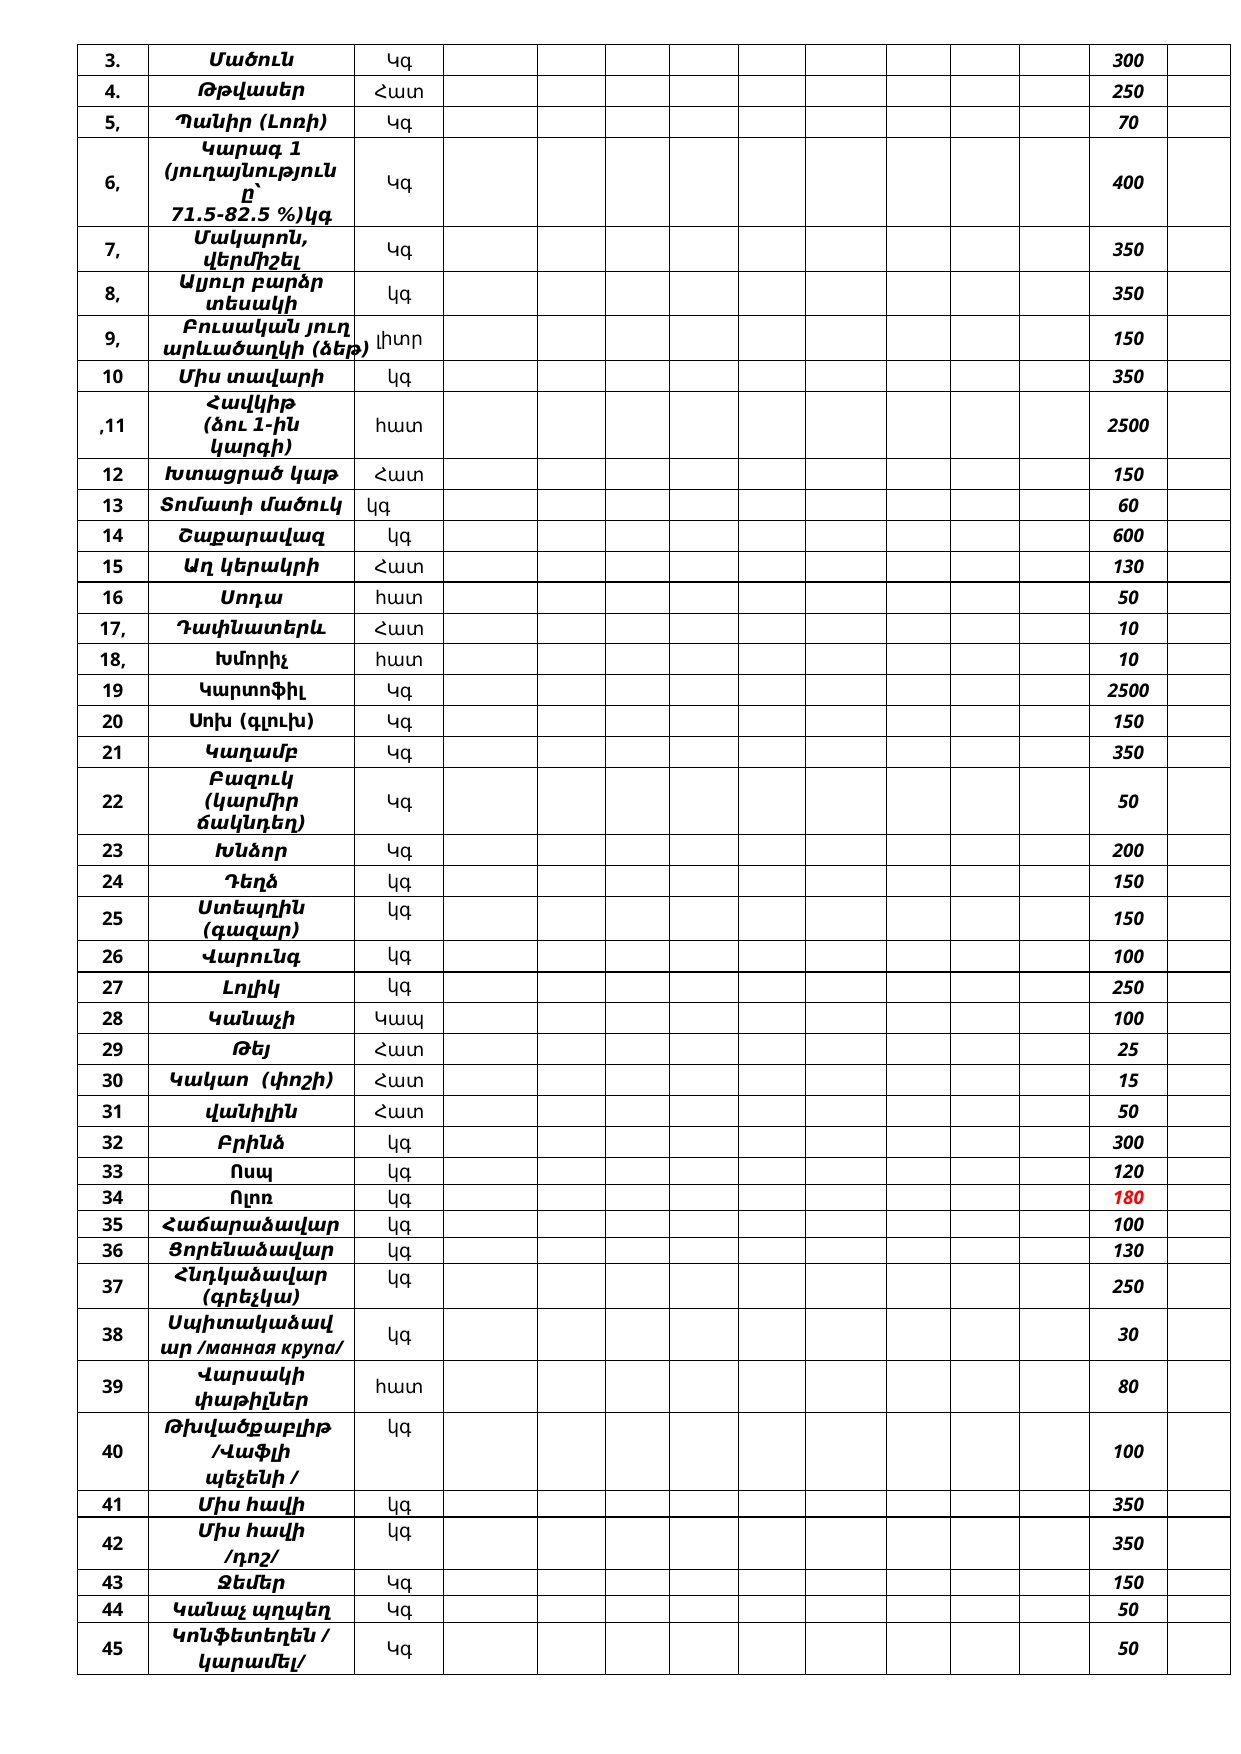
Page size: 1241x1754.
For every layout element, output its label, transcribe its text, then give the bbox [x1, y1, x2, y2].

table_cell [606, 737, 669, 767]
table_cell [1020, 1003, 1089, 1033]
table_cell [1168, 1596, 1230, 1622]
table_cell Ջեմեր [149, 1570, 354, 1595]
table_cell [951, 866, 1019, 896]
table_cell [739, 1491, 805, 1516]
table_cell 27 [78, 973, 148, 1002]
table_cell [1020, 490, 1089, 519]
table_cell [806, 1596, 886, 1622]
table_cell [739, 1264, 805, 1308]
table_cell [670, 227, 738, 271]
table_cell Պանիր (Լոռի) [149, 107, 354, 137]
table_cell [538, 392, 605, 458]
table_cell Հատ [355, 614, 443, 643]
table_cell 44 [78, 1596, 148, 1622]
table_cell [806, 1491, 886, 1516]
table_cell [1168, 737, 1230, 767]
table_cell [739, 1413, 805, 1490]
table_cell [951, 459, 1019, 489]
table_cell [806, 76, 886, 106]
table_cell [951, 614, 1019, 643]
table_cell [1020, 1491, 1089, 1516]
table_cell [606, 1596, 669, 1622]
table_cell [538, 1158, 605, 1183]
table_cell կգ [355, 1185, 443, 1210]
table_cell [951, 1127, 1019, 1157]
table_cell 4. [78, 76, 148, 106]
table_cell [538, 1518, 605, 1568]
table_cell [1020, 138, 1089, 226]
table_cell [606, 107, 669, 137]
table_cell [887, 1238, 950, 1263]
table_cell [806, 1003, 886, 1033]
table_cell [606, 1096, 669, 1126]
table_cell Հատ [355, 76, 443, 106]
table_cell Հատ [355, 1096, 443, 1126]
table_cell [951, 272, 1019, 315]
table_cell [1020, 1065, 1089, 1095]
table_cell [739, 1518, 805, 1568]
table_cell Բազուկ (կարմիր ճակնդեղ) [149, 768, 354, 834]
table_cell [806, 973, 886, 1002]
table_cell [887, 392, 950, 458]
table_cell 70 [1090, 107, 1167, 137]
table_cell [1020, 737, 1089, 767]
table_cell [444, 1185, 537, 1210]
table_cell [951, 1623, 1019, 1674]
table_cell [606, 897, 669, 940]
table_cell Հավկիթ (ձու 1-ին կարգի) [149, 392, 354, 458]
table_cell [739, 737, 805, 767]
table_cell [670, 361, 738, 391]
table_cell [670, 316, 738, 360]
table_cell [1020, 1413, 1089, 1490]
table_cell [670, 1413, 738, 1490]
table_cell Վարսակի փաթիլներ [149, 1361, 354, 1412]
table_cell [739, 1211, 805, 1237]
table_cell կգ [355, 941, 443, 971]
table_cell Հաճարաձավար [149, 1211, 354, 1237]
table_cell [1020, 1361, 1089, 1412]
table_cell [951, 552, 1019, 581]
table_cell [444, 1211, 537, 1237]
table_cell [538, 1065, 605, 1095]
table_cell [887, 1127, 950, 1157]
table_cell [670, 490, 738, 519]
table_cell [887, 1264, 950, 1308]
table_cell Կգ [355, 835, 443, 865]
table_cell [670, 459, 738, 489]
table_cell [1168, 361, 1230, 391]
table_cell [1020, 1034, 1089, 1064]
table_cell [951, 768, 1019, 834]
table_cell [806, 706, 886, 736]
table_cell [1168, 583, 1230, 612]
table_cell 2500 [1090, 392, 1167, 458]
table_cell [670, 1034, 738, 1064]
table_cell Սոդա [149, 583, 354, 612]
table_cell կգ [355, 1309, 443, 1360]
table_cell [444, 316, 537, 360]
table_cell [444, 1596, 537, 1622]
table_cell [1168, 392, 1230, 458]
table_cell [606, 1309, 669, 1360]
table_cell [739, 392, 805, 458]
table_cell [739, 1361, 805, 1412]
table_cell [670, 1211, 738, 1237]
table_cell [951, 941, 1019, 971]
table_cell Դեղձ [149, 866, 354, 896]
table_cell [887, 1623, 950, 1674]
table_cell [806, 737, 886, 767]
table_cell [739, 361, 805, 391]
table_cell Կգ [355, 768, 443, 834]
table_cell [951, 107, 1019, 137]
table_cell [887, 227, 950, 271]
table_cell 100 [1090, 1211, 1167, 1237]
table_cell [1020, 706, 1089, 736]
table_cell [739, 1570, 805, 1595]
table_cell 350 [1090, 1491, 1167, 1516]
table_cell [951, 1264, 1019, 1308]
table_cell [538, 1238, 605, 1263]
table_cell 350 [1090, 737, 1167, 767]
table_cell [538, 45, 605, 75]
table_cell 8, [78, 272, 148, 315]
table_cell Կգ [355, 1623, 443, 1674]
table_cell [606, 768, 669, 834]
table_cell [1168, 941, 1230, 971]
table_cell [1020, 644, 1089, 674]
table_cell [670, 973, 738, 1002]
table_cell [951, 1491, 1019, 1516]
table_cell [806, 1065, 886, 1095]
table_cell [670, 552, 738, 581]
table_cell [1020, 1623, 1089, 1674]
table_cell Խտացրած կաթ [149, 459, 354, 489]
table_cell [1168, 1413, 1230, 1490]
table_cell [538, 1264, 605, 1308]
table_cell 30 [78, 1065, 148, 1095]
table_cell [806, 45, 886, 75]
table_cell 150 [1090, 897, 1167, 940]
table_cell [951, 706, 1019, 736]
table_cell [444, 459, 537, 489]
table_cell [1168, 1570, 1230, 1595]
table_cell [670, 138, 738, 226]
table_cell [606, 866, 669, 896]
table_cell [887, 897, 950, 940]
table_cell 19 [78, 675, 148, 705]
table_cell [739, 138, 805, 226]
table_cell 13 [78, 490, 148, 519]
table_cell հատ [355, 392, 443, 458]
table_cell [606, 1211, 669, 1237]
table_cell [670, 1264, 738, 1308]
table_cell [538, 1491, 605, 1516]
table_cell [887, 45, 950, 75]
table_cell [444, 272, 537, 315]
table_cell [538, 1361, 605, 1412]
table_cell 33 [78, 1158, 148, 1183]
table_cell Ոսպ [149, 1158, 354, 1183]
table_cell [739, 1158, 805, 1183]
table_cell [538, 490, 605, 519]
table_cell կգ [355, 1264, 443, 1308]
table_cell [538, 107, 605, 137]
table_cell 15 [78, 552, 148, 581]
table_cell [806, 675, 886, 705]
table_cell Կգ [355, 706, 443, 736]
table_cell [444, 1361, 537, 1412]
table_cell [444, 835, 537, 865]
table_cell [670, 1361, 738, 1412]
table_cell [606, 835, 669, 865]
table_cell [444, 1413, 537, 1490]
table_cell [1168, 1518, 1230, 1568]
table_cell [670, 1623, 738, 1674]
table_cell [606, 552, 669, 581]
table_cell 10 [1090, 644, 1167, 674]
table_cell [538, 835, 605, 865]
table_cell 400 [1090, 138, 1167, 226]
table_cell [444, 614, 537, 643]
table_cell կգ [355, 1518, 443, 1568]
table_cell Կանաչ պղպեղ [149, 1596, 354, 1622]
table_cell 41 [78, 1491, 148, 1516]
table_cell [887, 1361, 950, 1412]
table_cell [538, 1570, 605, 1595]
table_cell [951, 737, 1019, 767]
table_cell [739, 675, 805, 705]
table_cell [951, 1596, 1019, 1622]
table_cell [606, 1518, 669, 1568]
table_cell Կաղամբ [149, 737, 354, 767]
table_cell [670, 1096, 738, 1126]
table_cell [606, 614, 669, 643]
table_cell [670, 835, 738, 865]
table_cell 36 [78, 1238, 148, 1263]
table_cell [670, 768, 738, 834]
table_cell [444, 706, 537, 736]
table_cell [1168, 614, 1230, 643]
table_cell [1168, 490, 1230, 519]
table_cell 28 [78, 1003, 148, 1033]
table_cell Մածուն [149, 45, 354, 75]
table_cell [1168, 644, 1230, 674]
table_cell [670, 1158, 738, 1183]
table_cell կգ [355, 1158, 443, 1183]
table_cell [1020, 361, 1089, 391]
table_cell 350 [1090, 361, 1167, 391]
table_cell [444, 675, 537, 705]
table_cell 50 [1090, 1596, 1167, 1622]
table_cell [538, 706, 605, 736]
table_cell [538, 1623, 605, 1674]
table_cell [606, 1127, 669, 1157]
table_cell [806, 941, 886, 971]
table_cell [1168, 1264, 1230, 1308]
table_cell կգ [355, 1413, 443, 1490]
table_cell 100 [1090, 1413, 1167, 1490]
table_cell [806, 227, 886, 271]
table_cell [444, 361, 537, 391]
table_cell 7, [78, 227, 148, 271]
table_cell Հատ [355, 552, 443, 581]
table_cell 50 [1090, 1623, 1167, 1674]
table_cell Կարագ 1 (յուղայնությունը՝ 71.5-82.5 %)կգ [149, 138, 354, 226]
table_cell [444, 521, 537, 551]
table_cell 23 [78, 835, 148, 865]
table_cell [606, 1413, 669, 1490]
table_cell [739, 614, 805, 643]
table_cell 16 [78, 583, 148, 612]
table_cell 10 [78, 361, 148, 391]
table_cell [1020, 1264, 1089, 1308]
table_cell [606, 1264, 669, 1308]
table_cell [739, 706, 805, 736]
table_cell [538, 1596, 605, 1622]
table_cell [1168, 1211, 1230, 1237]
table_cell կգ [355, 272, 443, 315]
table_cell [739, 1065, 805, 1095]
table_cell [1020, 1238, 1089, 1263]
table_cell [538, 361, 605, 391]
table_cell [806, 835, 886, 865]
table_cell [739, 973, 805, 1002]
table_cell [606, 1623, 669, 1674]
table_cell [444, 1034, 537, 1064]
table_cell Կգ [355, 737, 443, 767]
table_cell [887, 675, 950, 705]
table_cell [1168, 45, 1230, 75]
table_cell Բուսական յուղ արևածաղկի (ձեթ) [149, 316, 354, 360]
table_cell [444, 1570, 537, 1595]
table_cell [538, 1185, 605, 1210]
table_cell [606, 1361, 669, 1412]
table_cell [670, 1065, 738, 1095]
table_cell [887, 941, 950, 971]
table_cell կգ [355, 897, 443, 940]
table_cell [606, 490, 669, 519]
table_cell [887, 768, 950, 834]
table_cell [538, 459, 605, 489]
table_cell [670, 76, 738, 106]
table_cell 130 [1090, 1238, 1167, 1263]
table_cell [606, 1238, 669, 1263]
table_cell 100 [1090, 941, 1167, 971]
table_cell [670, 614, 738, 643]
table_cell 31 [78, 1096, 148, 1126]
table_cell [1020, 1596, 1089, 1622]
table_cell [951, 76, 1019, 106]
table_cell [806, 1034, 886, 1064]
table_cell [1020, 866, 1089, 896]
table_cell [887, 138, 950, 226]
table_cell [606, 644, 669, 674]
table_cell [1020, 316, 1089, 360]
table_cell [1020, 552, 1089, 581]
table_cell [951, 1570, 1019, 1595]
table_cell [444, 1491, 537, 1516]
table_cell [606, 675, 669, 705]
table_cell [538, 521, 605, 551]
table_cell [670, 521, 738, 551]
table_cell [887, 973, 950, 1002]
table_cell [1168, 138, 1230, 226]
table_cell 250 [1090, 1264, 1167, 1308]
table_cell 15 [1090, 1065, 1167, 1095]
table_cell [670, 1003, 738, 1033]
table_cell կգ [355, 1211, 443, 1237]
table_cell [1168, 1361, 1230, 1412]
table_cell [739, 45, 805, 75]
table_cell 24 [78, 866, 148, 896]
table_cell [606, 138, 669, 226]
table_cell [1168, 272, 1230, 315]
table_cell [606, 521, 669, 551]
table_cell [444, 1127, 537, 1157]
table_cell 22 [78, 768, 148, 834]
table_cell 180 [1090, 1185, 1167, 1210]
table_cell [1168, 227, 1230, 271]
table_cell կգ [355, 490, 443, 519]
table_cell [739, 897, 805, 940]
table_cell [739, 835, 805, 865]
table_cell [887, 107, 950, 137]
table_cell [887, 361, 950, 391]
table_cell [670, 392, 738, 458]
table_cell 35 [78, 1211, 148, 1237]
table_cell կգ [355, 1127, 443, 1157]
table_cell [739, 107, 805, 137]
table_cell Աղ կերակրի [149, 552, 354, 581]
table_cell [887, 614, 950, 643]
table_cell [538, 866, 605, 896]
table_cell 30 [1090, 1309, 1167, 1360]
table_cell [951, 392, 1019, 458]
table_cell [887, 583, 950, 612]
table_cell [1168, 835, 1230, 865]
table_cell [670, 737, 738, 767]
table_cell [670, 1238, 738, 1263]
table_cell 20 [78, 706, 148, 736]
table_cell կգ [355, 1491, 443, 1516]
table_cell [951, 1211, 1019, 1237]
table_cell [538, 583, 605, 612]
table_cell [606, 706, 669, 736]
table_cell [444, 1518, 537, 1568]
table_cell [444, 1158, 537, 1183]
table_cell [806, 1361, 886, 1412]
table_cell 150 [1090, 866, 1167, 896]
table_cell [1168, 1127, 1230, 1157]
table_cell [1168, 897, 1230, 940]
table_cell [951, 1034, 1019, 1064]
table_cell ,11 [78, 392, 148, 458]
table_cell [670, 1518, 738, 1568]
table_cell 26 [78, 941, 148, 971]
table_cell [1020, 897, 1089, 940]
table_cell [806, 1309, 886, 1360]
table_cell 37 [78, 1264, 148, 1308]
table_cell 350 [1090, 1518, 1167, 1568]
table_cell [739, 644, 805, 674]
table_cell [806, 1185, 886, 1210]
table_cell [1168, 768, 1230, 834]
table_cell [538, 768, 605, 834]
table_cell 21 [78, 737, 148, 767]
table_cell Թխվածքաբլիթ /Վաֆլի պեչենի / [149, 1413, 354, 1490]
table_cell [951, 1309, 1019, 1360]
table_cell 120 [1090, 1158, 1167, 1183]
table_cell [1168, 1034, 1230, 1064]
table_cell [1168, 1185, 1230, 1210]
table_cell [670, 675, 738, 705]
table_cell 25 [78, 897, 148, 940]
table_cell [606, 1003, 669, 1033]
table_cell [806, 138, 886, 226]
table_cell [806, 392, 886, 458]
table_cell [739, 1096, 805, 1126]
table_cell 42 [78, 1518, 148, 1568]
table_cell լիտր [355, 316, 443, 360]
table_cell [739, 490, 805, 519]
table_cell [1168, 107, 1230, 137]
table_cell [887, 272, 950, 315]
table_cell [806, 1518, 886, 1568]
table_cell 3. [78, 45, 148, 75]
table_cell [951, 45, 1019, 75]
table_cell [606, 272, 669, 315]
table_cell [806, 552, 886, 581]
table_cell 350 [1090, 272, 1167, 315]
table_cell [887, 644, 950, 674]
table_cell [444, 583, 537, 612]
table_cell [951, 361, 1019, 391]
table_cell [951, 1361, 1019, 1412]
table_cell 12 [78, 459, 148, 489]
table_cell 10 [1090, 614, 1167, 643]
table_cell [606, 316, 669, 360]
table_cell [739, 272, 805, 315]
table_cell [806, 897, 886, 940]
table_cell [1168, 1238, 1230, 1263]
table_cell [1020, 272, 1089, 315]
table_cell 50 [1090, 768, 1167, 834]
table_cell [606, 1034, 669, 1064]
table_cell Կակաո (փոշի) [149, 1065, 354, 1095]
table_cell [1168, 552, 1230, 581]
table_cell [538, 614, 605, 643]
table_cell [1020, 1158, 1089, 1183]
table_cell [444, 76, 537, 106]
table_cell [444, 138, 537, 226]
table_cell [670, 706, 738, 736]
table_cell 2500 [1090, 675, 1167, 705]
table_cell [606, 227, 669, 271]
table_cell [739, 1238, 805, 1263]
table_cell [887, 1185, 950, 1210]
table_cell Լոլիկ [149, 973, 354, 1002]
table_cell 250 [1090, 76, 1167, 106]
table_cell Կարտոֆիլ [149, 675, 354, 705]
table_cell 40 [78, 1413, 148, 1490]
table_cell [806, 768, 886, 834]
table_cell [444, 1003, 537, 1033]
table_cell [444, 1238, 537, 1263]
table_cell [444, 768, 537, 834]
table_cell հատ [355, 1361, 443, 1412]
table_cell 130 [1090, 552, 1167, 581]
table_cell [806, 1096, 886, 1126]
table_cell Տոմատի մածուկ [149, 490, 354, 519]
table_cell [606, 973, 669, 1002]
table_cell [806, 316, 886, 360]
table_cell [1020, 835, 1089, 865]
table_cell 45 [78, 1623, 148, 1674]
table_cell 18, [78, 644, 148, 674]
table_cell [951, 1518, 1019, 1568]
table_cell Կգ [355, 107, 443, 137]
table_cell [606, 459, 669, 489]
table_cell 150 [1090, 459, 1167, 489]
table_cell [670, 1570, 738, 1595]
table_cell [806, 107, 886, 137]
table_cell [951, 583, 1019, 612]
table_cell [444, 1623, 537, 1674]
table_cell վանիլին [149, 1096, 354, 1126]
table_cell [951, 835, 1019, 865]
table_cell [739, 227, 805, 271]
table_cell [538, 941, 605, 971]
table_cell [887, 459, 950, 489]
table_cell [444, 552, 537, 581]
table_cell [1168, 866, 1230, 896]
table_cell [538, 737, 605, 767]
table_cell [887, 1596, 950, 1622]
table_cell [444, 1309, 537, 1360]
table_cell [606, 76, 669, 106]
table_cell կգ [355, 1238, 443, 1263]
table_cell 150 [1090, 1570, 1167, 1595]
table_cell [670, 1127, 738, 1157]
table_cell [806, 1623, 886, 1674]
table_cell [806, 1158, 886, 1183]
table_cell [1020, 1096, 1089, 1126]
table_cell [444, 941, 537, 971]
table_cell 250 [1090, 973, 1167, 1002]
table_cell [444, 1264, 537, 1308]
table_cell [887, 1570, 950, 1595]
table_cell [951, 1096, 1019, 1126]
table_cell [670, 1185, 738, 1210]
table_cell [538, 227, 605, 271]
table_cell [606, 1185, 669, 1210]
table_cell 150 [1090, 316, 1167, 360]
table_cell Հատ [355, 1065, 443, 1095]
table_cell [1020, 107, 1089, 137]
table_cell Միս տավարի [149, 361, 354, 391]
table_cell 150 [1090, 706, 1167, 736]
table_cell [538, 316, 605, 360]
table_cell [887, 737, 950, 767]
table_cell [739, 1185, 805, 1210]
table_cell Կգ [355, 675, 443, 705]
table_cell [444, 107, 537, 137]
table_cell [887, 552, 950, 581]
table_cell [951, 1185, 1019, 1210]
table_cell [1168, 706, 1230, 736]
table_cell [806, 459, 886, 489]
table_cell Մակարոն, վերմիշել [149, 227, 354, 271]
table_cell Ստեպղին (գազար) [149, 897, 354, 940]
table_cell [951, 897, 1019, 940]
table_cell [1020, 1518, 1089, 1568]
table_cell [1020, 1185, 1089, 1210]
table_cell [1020, 941, 1089, 971]
table_cell [739, 521, 805, 551]
table_cell Հատ [355, 459, 443, 489]
table_cell հատ [355, 583, 443, 612]
table_cell [739, 76, 805, 106]
table_cell 6, [78, 138, 148, 226]
table_cell [1168, 1065, 1230, 1095]
table_cell [951, 521, 1019, 551]
table_cell կգ [355, 361, 443, 391]
table_cell [670, 583, 738, 612]
table_cell [444, 644, 537, 674]
table_cell [806, 614, 886, 643]
table_cell [739, 1034, 805, 1064]
table_cell [951, 1158, 1019, 1183]
table_cell Թթվասեր [149, 76, 354, 106]
table_cell [806, 521, 886, 551]
table_cell [951, 644, 1019, 674]
table_cell [739, 1596, 805, 1622]
table_cell 34 [78, 1185, 148, 1210]
table_cell [1020, 1570, 1089, 1595]
table_cell [806, 1570, 886, 1595]
table_cell Ալյուր բարձր տեսակի [149, 272, 354, 315]
table_cell 5, [78, 107, 148, 137]
table_cell [538, 675, 605, 705]
table_cell 350 [1090, 227, 1167, 271]
table_cell [1168, 1309, 1230, 1360]
table_cell [887, 1413, 950, 1490]
table_cell [1020, 614, 1089, 643]
table_cell Թեյ [149, 1034, 354, 1064]
table_cell [887, 76, 950, 106]
table_cell [887, 1096, 950, 1126]
table_cell [670, 644, 738, 674]
table_cell 32 [78, 1127, 148, 1157]
table_cell [1168, 521, 1230, 551]
table_cell 60 [1090, 490, 1167, 519]
table_cell [670, 941, 738, 971]
table_cell [887, 490, 950, 519]
table_cell 39 [78, 1361, 148, 1412]
table_cell [1020, 227, 1089, 271]
table_cell [806, 1264, 886, 1308]
table_cell Կապ [355, 1003, 443, 1033]
table_cell [606, 941, 669, 971]
table_cell [1020, 76, 1089, 106]
table_cell 17, [78, 614, 148, 643]
table_cell [887, 1491, 950, 1516]
table_cell [739, 866, 805, 896]
table_cell կգ [355, 521, 443, 551]
table_cell [444, 866, 537, 896]
table_cell [1020, 675, 1089, 705]
table_cell [606, 1570, 669, 1595]
table_cell [444, 897, 537, 940]
table_cell [739, 1127, 805, 1157]
table_cell [1168, 675, 1230, 705]
table_cell [1168, 1623, 1230, 1674]
table_cell [444, 490, 537, 519]
table_cell [806, 490, 886, 519]
table_cell [951, 316, 1019, 360]
table_cell [444, 392, 537, 458]
table_cell [1020, 392, 1089, 458]
table_cell [951, 1003, 1019, 1033]
table_cell [606, 361, 669, 391]
table_cell [1168, 1096, 1230, 1126]
table_cell [670, 1309, 738, 1360]
table_cell հատ [355, 644, 443, 674]
table_cell [538, 1413, 605, 1490]
table_cell [739, 1003, 805, 1033]
table_cell [739, 1623, 805, 1674]
table_cell [1168, 1003, 1230, 1033]
table_cell [444, 973, 537, 1002]
table_cell [887, 1309, 950, 1360]
table_cell [444, 737, 537, 767]
table_cell Խնձոր [149, 835, 354, 865]
table_cell [739, 583, 805, 612]
table_cell [1168, 1158, 1230, 1183]
table_cell [806, 1127, 886, 1157]
table_cell 14 [78, 521, 148, 551]
table_cell [606, 1065, 669, 1095]
table_cell [538, 76, 605, 106]
table_cell [538, 1034, 605, 1064]
table_cell Ցորենաձավար [149, 1238, 354, 1263]
table_cell Կոնֆետեղեն /կարամել/ [149, 1623, 354, 1674]
table_cell [739, 459, 805, 489]
table_cell [1020, 1127, 1089, 1157]
table_cell [887, 1518, 950, 1568]
table_cell [951, 1413, 1019, 1490]
table_cell [538, 897, 605, 940]
table_cell [739, 1309, 805, 1360]
table_cell [606, 583, 669, 612]
table_cell 100 [1090, 1003, 1167, 1033]
table_cell [1020, 521, 1089, 551]
table_cell Վարունգ [149, 941, 354, 971]
table_cell [1168, 76, 1230, 106]
table_cell [670, 897, 738, 940]
table_cell [538, 1096, 605, 1126]
table_cell [1020, 1309, 1089, 1360]
table_cell Հատ [355, 1034, 443, 1064]
table_cell [670, 1596, 738, 1622]
table_cell [951, 1065, 1019, 1095]
table_cell Ոլոռ [149, 1185, 354, 1210]
table_cell [538, 272, 605, 315]
table_cell [887, 316, 950, 360]
table_cell Կգ [355, 1570, 443, 1595]
table_cell [1168, 1491, 1230, 1516]
table_cell [887, 1034, 950, 1064]
table_cell [538, 1309, 605, 1360]
table_cell [1020, 768, 1089, 834]
table_cell 80 [1090, 1361, 1167, 1412]
table_cell 25 [1090, 1034, 1167, 1064]
table_cell [887, 1211, 950, 1237]
table_cell [1168, 459, 1230, 489]
table_cell 300 [1090, 45, 1167, 75]
table_cell 300 [1090, 1127, 1167, 1157]
table_cell Սպիտակաձավար /манная крупа/ [149, 1309, 354, 1360]
table_cell [670, 272, 738, 315]
table_cell [951, 973, 1019, 1002]
table_cell [951, 1238, 1019, 1263]
table_cell [887, 1158, 950, 1183]
table_cell [951, 138, 1019, 226]
table_cell [606, 45, 669, 75]
table_cell Շաքարավազ [149, 521, 354, 551]
table_cell Միս հավի /դոշ/ [149, 1518, 354, 1568]
table_cell [806, 272, 886, 315]
table_cell [806, 583, 886, 612]
table_cell [538, 1003, 605, 1033]
table_cell [444, 1065, 537, 1095]
table_cell [606, 392, 669, 458]
table_cell [887, 706, 950, 736]
table_cell [538, 644, 605, 674]
table_cell 50 [1090, 1096, 1167, 1126]
table_cell Կգ [355, 45, 443, 75]
table_cell Կգ [355, 227, 443, 271]
table_cell [739, 316, 805, 360]
table_cell Խմորիչ [149, 644, 354, 674]
table_cell [1020, 973, 1089, 1002]
table_cell [606, 1491, 669, 1516]
table_cell [887, 1003, 950, 1033]
table_cell Կանաչի [149, 1003, 354, 1033]
table_cell [887, 521, 950, 551]
table_cell [1168, 316, 1230, 360]
table_cell [538, 1127, 605, 1157]
table_cell [670, 45, 738, 75]
table_cell [951, 490, 1019, 519]
table_cell [806, 1238, 886, 1263]
table_cell [1020, 583, 1089, 612]
table_cell [444, 1096, 537, 1126]
table_cell Սոխ (գլուխ) [149, 706, 354, 736]
table_cell Բրինձ [149, 1127, 354, 1157]
table_cell [606, 1158, 669, 1183]
table_cell [670, 107, 738, 137]
table_cell [739, 768, 805, 834]
table_cell [444, 45, 537, 75]
table_cell Հնդկաձավար (գրեչկա) [149, 1264, 354, 1308]
table_cell [806, 1211, 886, 1237]
table_cell Կգ [355, 1596, 443, 1622]
table_cell [739, 941, 805, 971]
table_cell [806, 644, 886, 674]
table_cell Կգ [355, 138, 443, 226]
table_cell [887, 1065, 950, 1095]
table_cell [538, 552, 605, 581]
table_cell [739, 552, 805, 581]
table_cell 43 [78, 1570, 148, 1595]
table_cell Դափնատերև [149, 614, 354, 643]
table_cell կգ [355, 973, 443, 1002]
table_cell [538, 138, 605, 226]
table_cell [670, 1491, 738, 1516]
table_cell [951, 227, 1019, 271]
table_cell [806, 866, 886, 896]
table_cell 600 [1090, 521, 1167, 551]
table_cell Միս հավի [149, 1491, 354, 1516]
table_cell [538, 973, 605, 1002]
table_cell 29 [78, 1034, 148, 1064]
table_cell [1020, 45, 1089, 75]
table_cell [670, 866, 738, 896]
table_cell 50 [1090, 583, 1167, 612]
table_cell [951, 675, 1019, 705]
table_cell 200 [1090, 835, 1167, 865]
table_cell [806, 361, 886, 391]
table_cell [1020, 1211, 1089, 1237]
table_cell [538, 1211, 605, 1237]
table_cell 38 [78, 1309, 148, 1360]
table_cell [1020, 459, 1089, 489]
table_cell կգ [355, 866, 443, 896]
table_cell [1168, 973, 1230, 1002]
table_cell [887, 866, 950, 896]
table_cell [887, 835, 950, 865]
table_cell [444, 227, 537, 271]
table_cell 9, [78, 316, 148, 360]
table_cell [806, 1413, 886, 1490]
